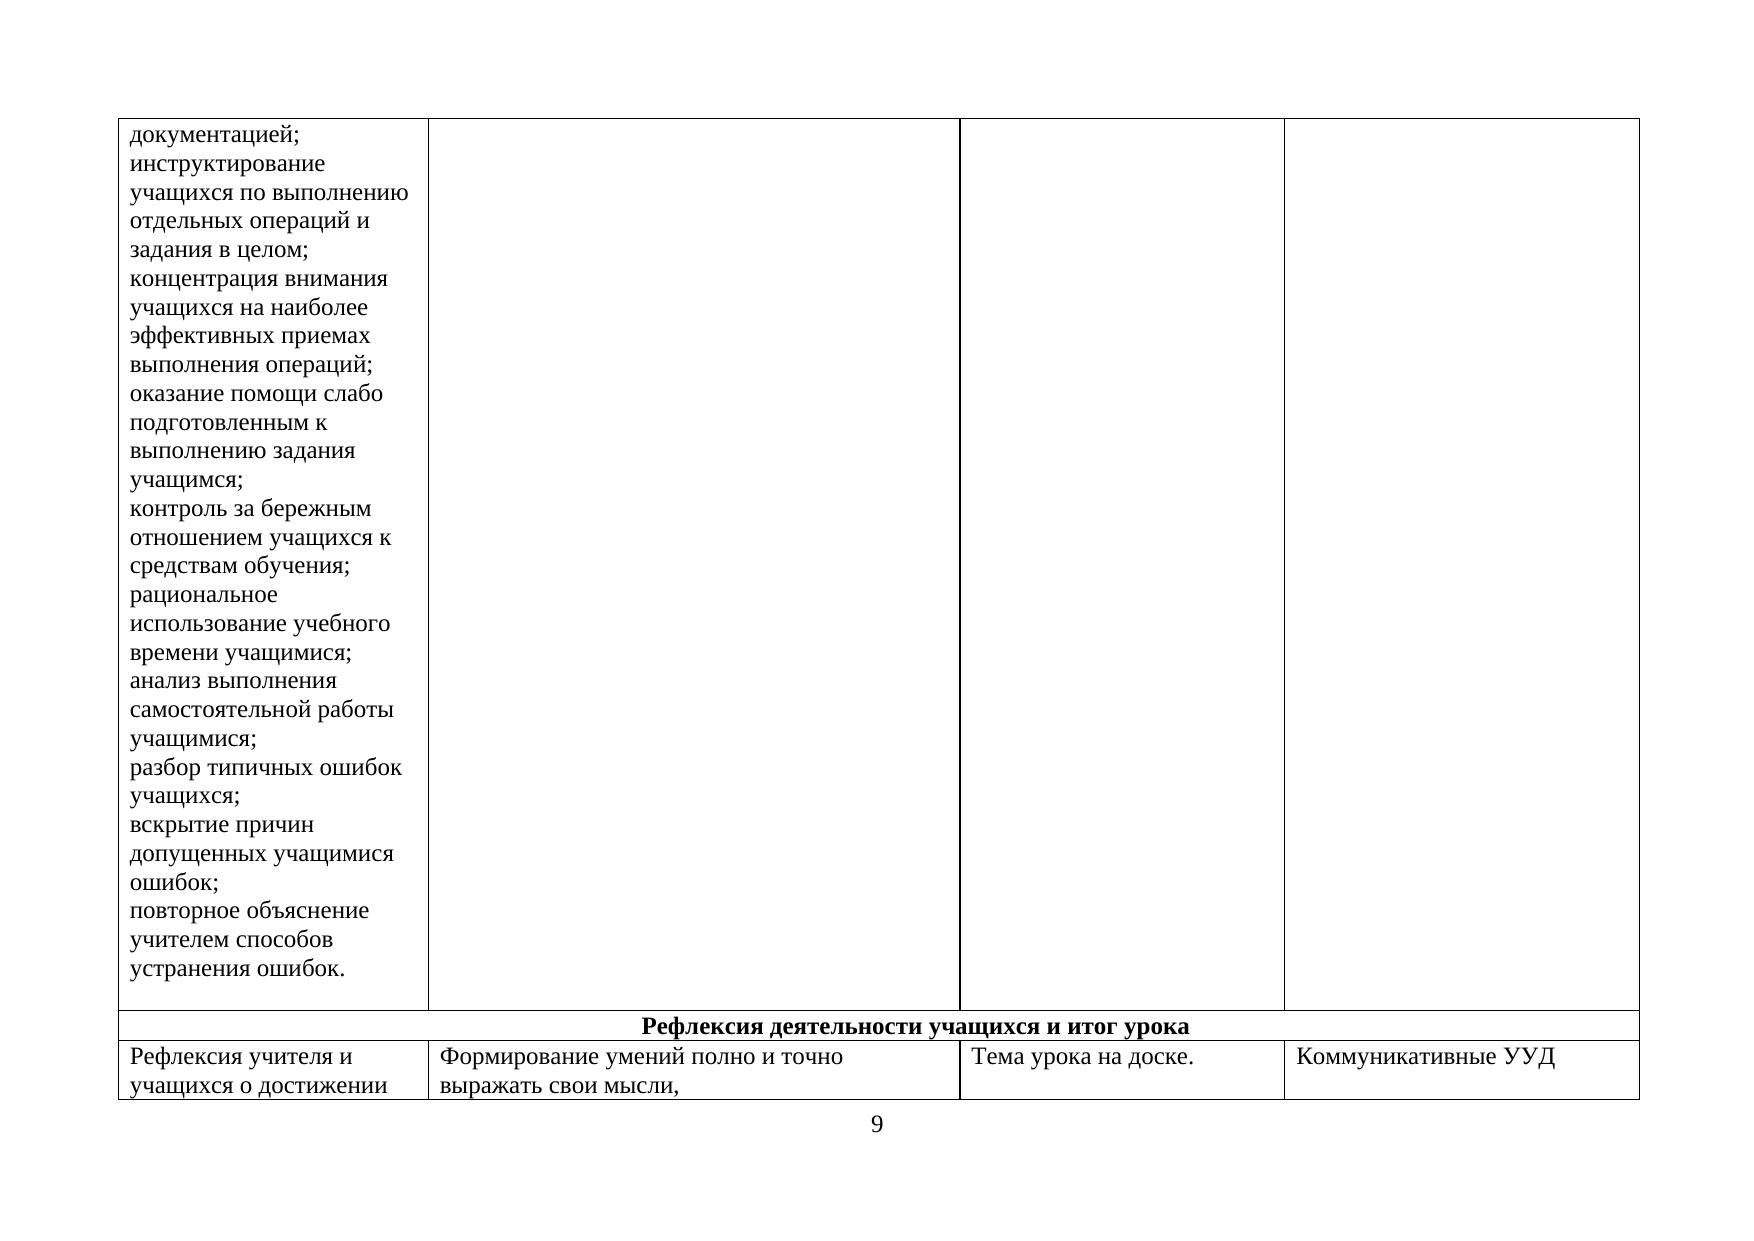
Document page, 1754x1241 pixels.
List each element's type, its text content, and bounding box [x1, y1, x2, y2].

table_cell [429, 1041, 959, 1099]
table_cell Рефлексия деятельности учащихся и итог урока [119, 1011, 1639, 1040]
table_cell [961, 1041, 1284, 1099]
table_cell Коммуникативные УУД [1285, 1041, 1639, 1099]
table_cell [119, 119, 428, 1010]
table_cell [1285, 119, 1639, 1010]
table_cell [119, 1041, 428, 1099]
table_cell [429, 119, 959, 1010]
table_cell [961, 119, 1284, 1010]
